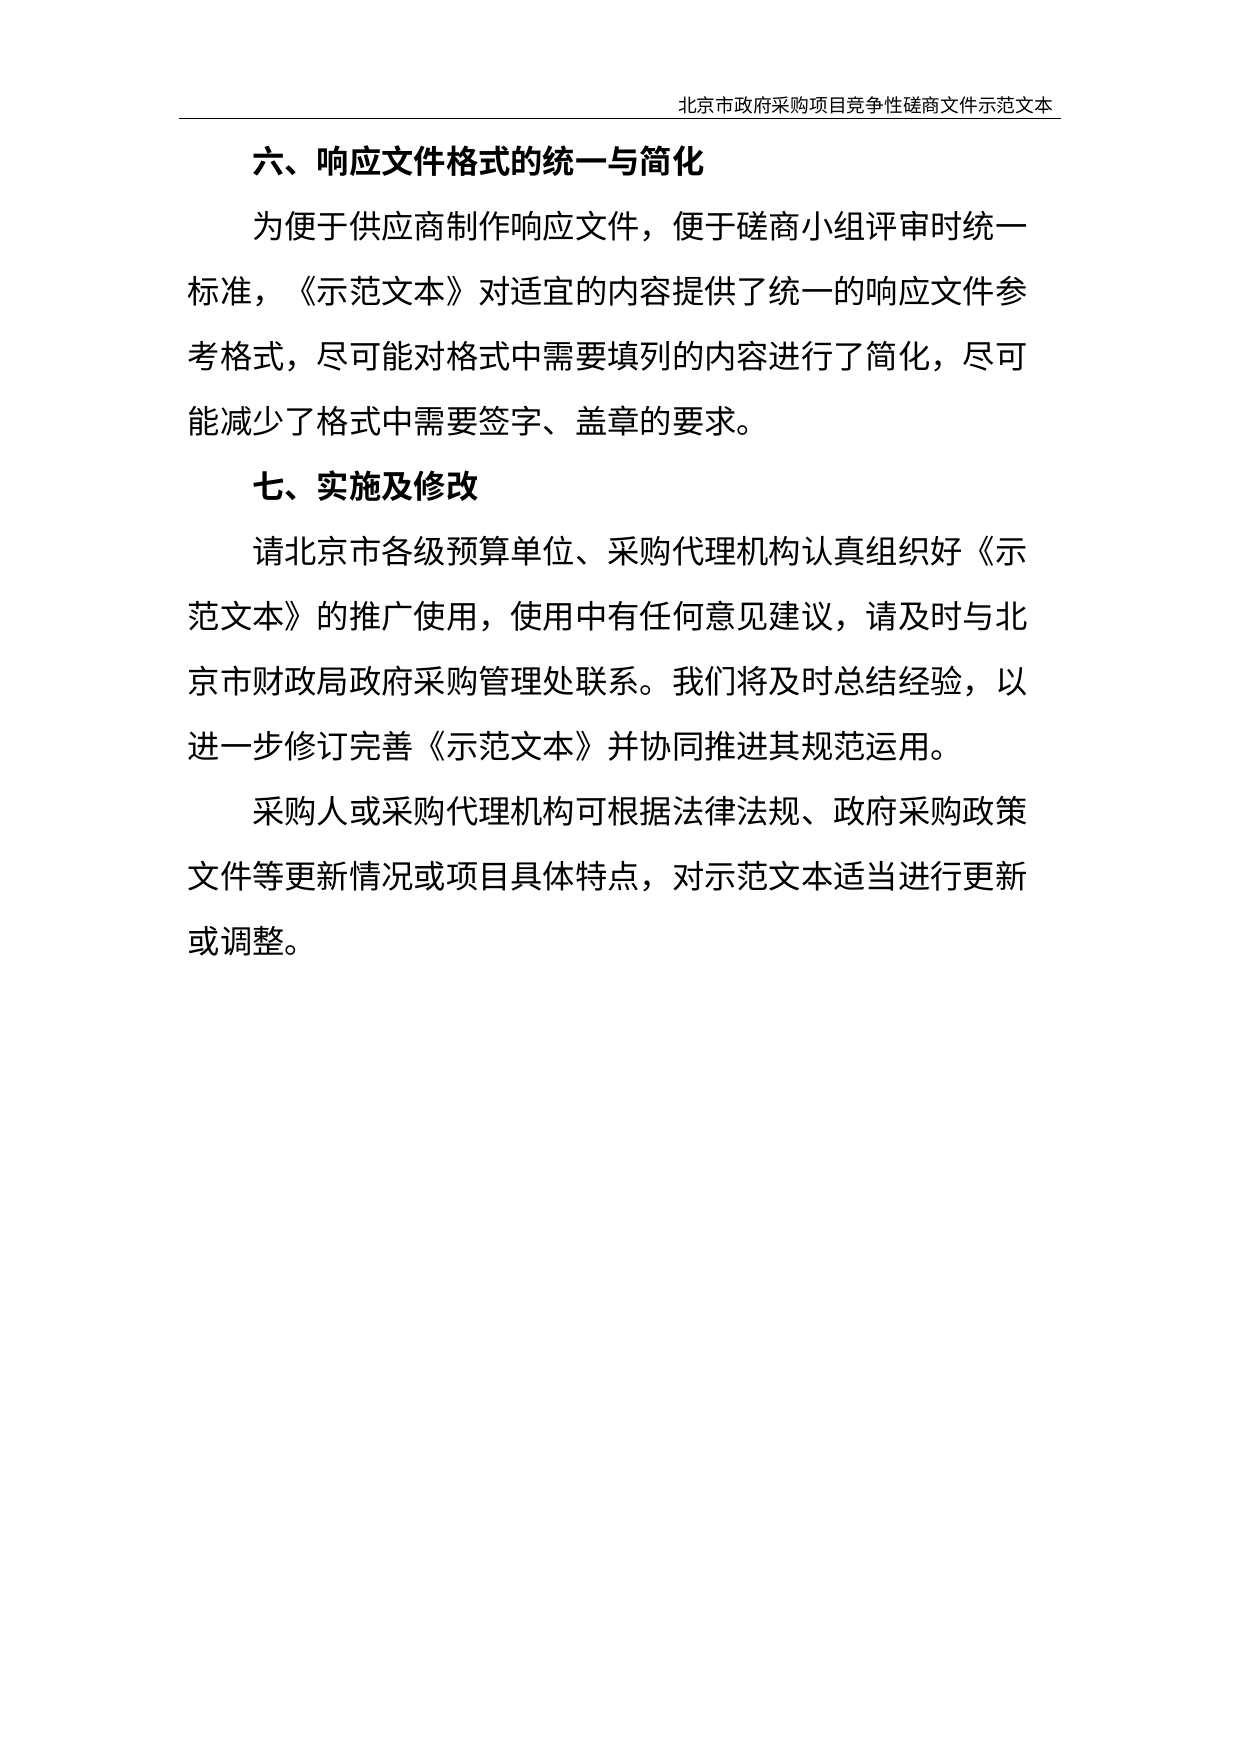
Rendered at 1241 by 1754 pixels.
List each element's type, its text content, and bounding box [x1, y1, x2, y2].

text 采购人或采购代理机构可根据法律法规、政府采购政策文件等更新情况或项目具体特点，对示范文本适当进行更新或调整。 [187, 777, 1053, 972]
text 六、响应文件格式的统一与简化 [187, 127, 1053, 192]
text 七、实施及修改 [187, 452, 1053, 517]
text 为便于供应商制作响应文件，便于磋商小组评审时统一标准，《示范文本》对适宜的内容提供了统一的响应文件参考格式，尽可能对格式中需要填列的内容进行了简化，尽可能减少了格式中需要签字、盖章的要求。 [187, 192, 1053, 452]
text 请北京市各级预算单位、采购代理机构认真组织好《示范文本》的推广使用，使用中有任何意见建议，请及时与北京市财政局政府采购管理处联系。我们将及时总结经验，以进一步修订完善《示范文本》并协同推进其规范运用。 [187, 517, 1053, 777]
